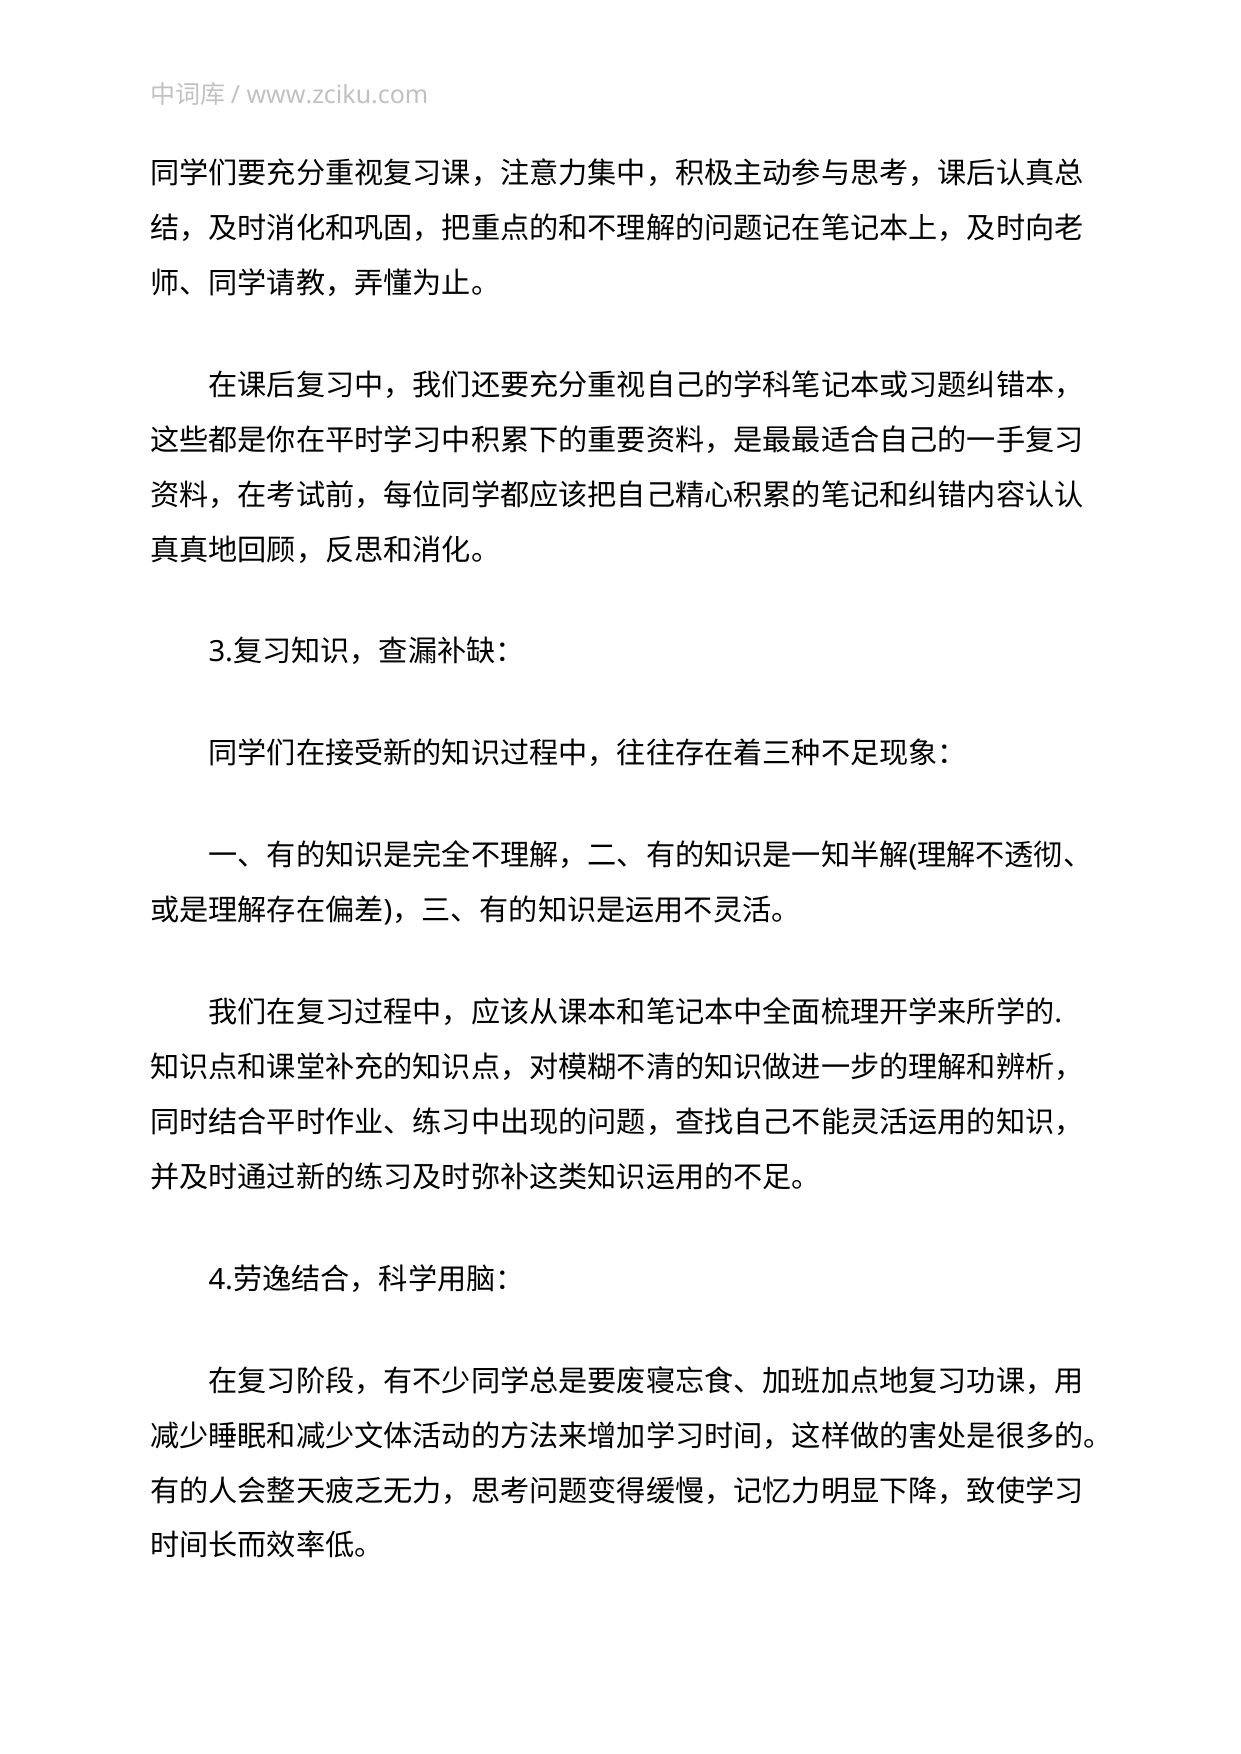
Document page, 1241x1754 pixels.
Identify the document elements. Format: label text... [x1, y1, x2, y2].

text 同学们在接受新的知识过程中，往往存在着三种不足现象： [150, 730, 1090, 772]
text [150, 150, 1090, 302]
text 在课后复习中，我们还要充分重视自己的学科笔记本或习题纠错本，这些都是你在平时学习中积累下的重要资料，是最最适合自己的一手复习资料，在考试前，每位同学都应该把自己精心积累的笔记和纠错内容认认真真地回顾，反思和消化。 [150, 362, 1090, 568]
text 我们在复习过程中，应该从课本和笔记本中全面梳理开学来所学的.知识点和课堂补充的知识点，对模糊不清的知识做进一步的理解和辨析，同时结合平时作业、练习中出现的问题，查找自己不能灵活运用的知识，并及时通过新的练习及时弥补这类知识运用的不足。 [150, 989, 1090, 1196]
text 在复习阶段，有不少同学总是要废寝忘食、加班加点地复习功课，用减少睡眠和减少文体活动的方法来增加学习时间，这样做的害处是很多的。有的人会整天疲乏无力，思考问题变得缓慢，记忆力明显下降，致使学习时间长而效率低。 [150, 1357, 1090, 1564]
text 一、有的知识是完全不理解，二、有的知识是一知半解(理解不透彻、或是理解存在偏差)，三、有的知识是运用不灵活。 [150, 832, 1090, 929]
text 3.复习知识，查漏补缺： [150, 628, 1090, 670]
text 4.劳逸结合，科学用脑： [150, 1255, 1090, 1298]
